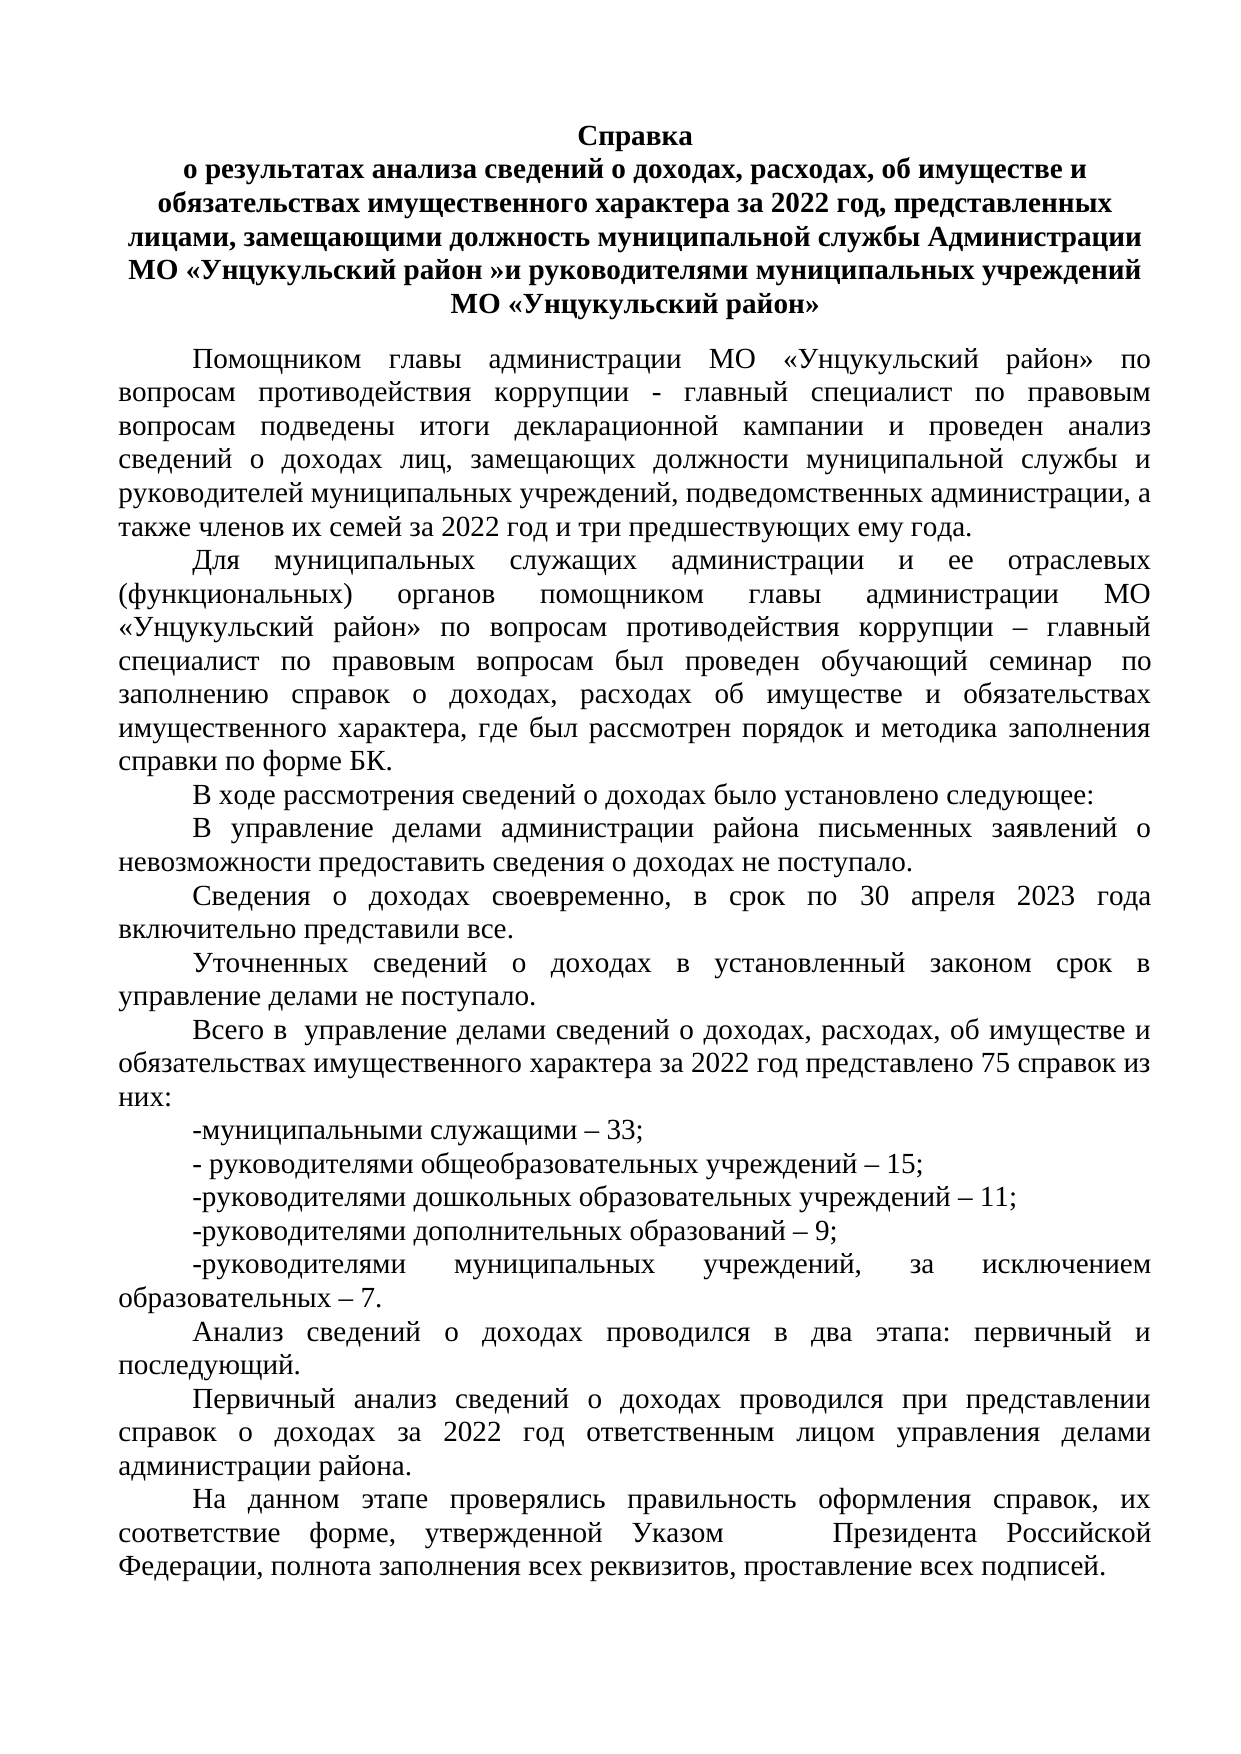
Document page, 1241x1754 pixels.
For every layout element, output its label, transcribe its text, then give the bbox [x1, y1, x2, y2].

text -руководителями дошкольных образовательных учреждений – 11; [118, 1179, 1152, 1213]
text -муниципальными служащими – 33; [118, 1112, 1152, 1146]
text В ходе рассмотрения сведений о доходах было установлено следующее: [118, 777, 1152, 811]
text Сведения о доходах своевременно, в срок по 30 апреля 2023 года включительно представили все. [118, 878, 1152, 945]
text Для муниципальных служащих администрации и ее отраслевых (функциональных) органов помощником главы администрации МО «Унцукульский район» по вопросам противодействия коррупции – главный специалист по правовым вопросам был проведен обучающий семинар по заполнению справок о доходах, расходах об имуществе и обязательствах имущественного характера, где был рассмотрен порядок и методика заполнения справки по форме БК. [118, 542, 1152, 777]
text Справка [118, 118, 1152, 152]
text Первичный анализ сведений о доходах проводился при представлении справок о доходах за 2022 год ответственным лицом управления делами администрации района. [118, 1381, 1152, 1481]
text Уточненных сведений о доходах в установленный законом срок в управление делами не поступало. [118, 945, 1152, 1012]
text - руководителями общеобразовательных учреждений – 15; [118, 1146, 1152, 1179]
text -руководителями муниципальных учреждений, за исключением образовательных – 7. [118, 1247, 1152, 1314]
text На данном этапе проверялись правильность оформления справок, их соответствие форме, утвержденной Указом Президента Российской Федерации, полнота заполнения всех реквизитов, проставление всех подписей. [118, 1481, 1152, 1582]
text Помощником главы администрации МО «Унцукульский район» по вопросам противодействия коррупции - главный специалист по правовым вопросам подведены итоги декларационной кампании и проведен анализ сведений о доходах лиц, замещающих должности муниципальной службы и руководителей муниципальных учреждений, подведомственных администрации, а также членов их семей за 2022 год и три предшествующих ему года. [118, 341, 1152, 542]
text о результатах анализа сведений о доходах, расходах, об имуществе и обязательствах имущественного характера за 2022 год, представленных лицами, замещающими должность муниципальной службы Администрации МО «Унцукульский район »и руководителями муниципальных учреждений МО «Унцукульский район» [118, 152, 1152, 319]
text В управление делами администрации района письменных заявлений о невозможности предоставить сведения о доходах не поступало. [118, 811, 1152, 878]
text -руководителями дополнительных образований – 9; [118, 1213, 1152, 1247]
text Всего в управление делами сведений о доходах, расходах, об имуществе и обязательствах имущественного характера за 2022 год представлено 75 справок из них: [118, 1012, 1152, 1112]
text Анализ сведений о доходах проводился в два этапа: первичный и последующий. [118, 1314, 1152, 1381]
